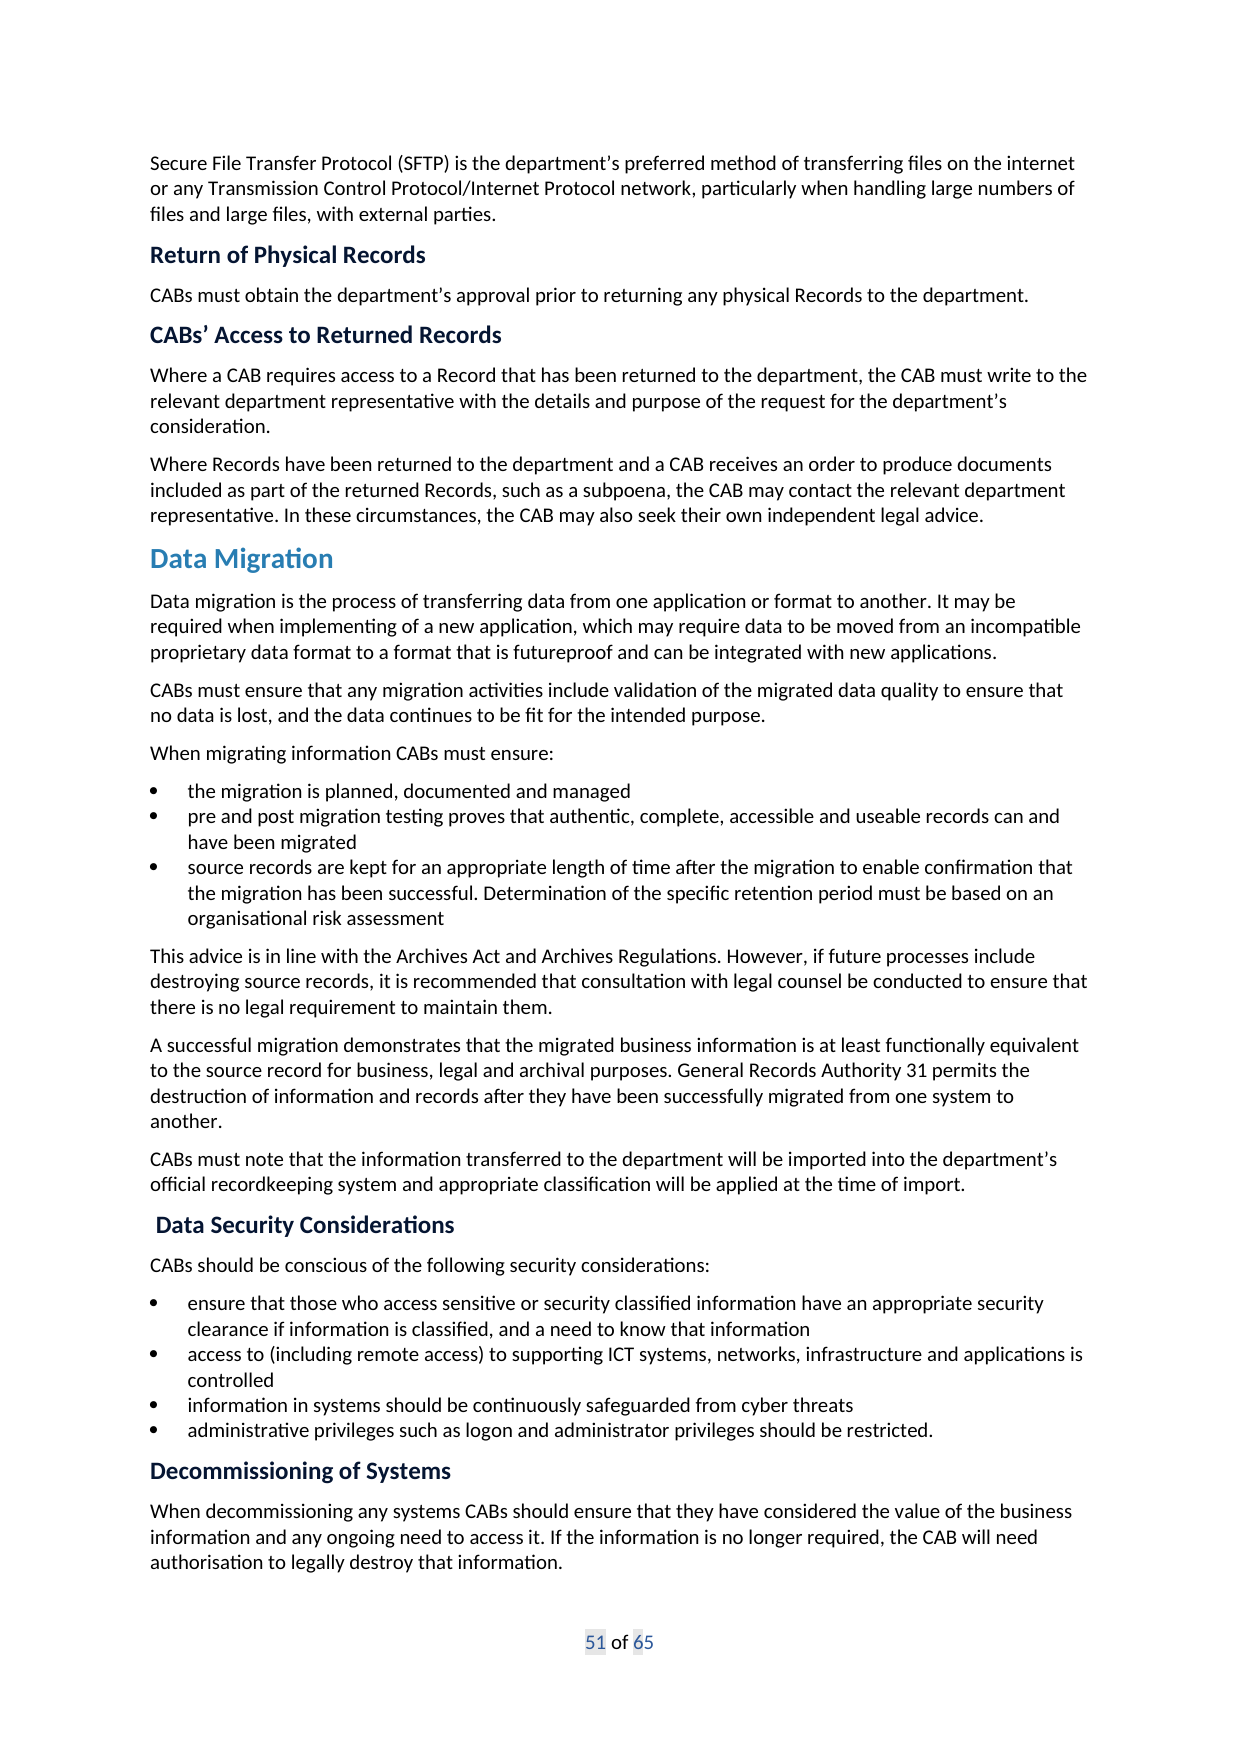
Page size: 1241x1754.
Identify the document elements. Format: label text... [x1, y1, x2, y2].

subtitle Decommissioning of Systems [150, 1456, 1090, 1486]
text Secure File Transfer Protocol (SFTP) is the department’s preferred method of transferring files on the internet or any Transmission Control Protocol/Internet Protocol network, particularly when handling large numbers of files and large files, with external parties. [150, 150, 1090, 226]
list information in systems should be continuously safeguarded from cyber threats [150, 1392, 1090, 1418]
text Data migration is the process of transferring data from one application or format to another. It may be required when implementing of a new application, which may require data to be moved from an incompatible proprietary data format to a format that is futureproof and can be integrated with new applications. [150, 588, 1090, 664]
text CABs must ensure that any migration activities include validation of the migrated data quality to ensure that no data is lost, and the data continues to be fit for the intended purpose. [150, 677, 1090, 728]
text When migrating information CABs must ensure: [150, 740, 1090, 766]
list ensure that those who access sensitive or security classified information have an appropriate security clearance if information is classified, and a need to know that information [150, 1291, 1090, 1341]
text Where Records have been returned to the department and a CAB receives an order to produce documents included as part of the returned Records, such as a subpoena, the CAB may contact the relevant department representative. In these circumstances, the CAB may also seek their own independent legal advice. [150, 451, 1090, 528]
text A successful migration demonstrates that the migrated business information is at least functionally equivalent to the source record for business, legal and archival purposes. General Records Authority 31 permits the destruction of information and records after they have been successfully migrated from one system to another. [150, 1032, 1090, 1134]
text Where a CAB requires access to a Record that has been returned to the department, the CAB must write to the relevant department representative with the details and purpose of the request for the department’s consideration. [150, 363, 1090, 439]
list access to (including remote access) to supporting ICT systems, networks, infrastructure and applications is controlled [150, 1341, 1090, 1392]
text CABs should be conscious of the following security considerations: [150, 1253, 1090, 1278]
text CABs must note that the information transferred to the department will be imported into the department’s official recordkeeping system and appropriate classification will be applied at the time of import. [150, 1146, 1090, 1197]
text This advice is in line with the Archives Act and Archives Regulations. However, if future processes include destroying source records, it is recommended that consultation with legal counsel be conducted to ensure that there is no legal requirement to maintain them. [150, 943, 1090, 1019]
subtitle Return of Physical Records [150, 239, 1090, 269]
list source records are kept for an appropriate length of time after the migration to enable confirmation that the migration has been successful. Determination of the specific retention period must be based on an organisational risk assessment [150, 854, 1090, 931]
text CABs must obtain the department’s approval prior to returning any physical Records to the department. [150, 282, 1090, 307]
list administrative privileges such as logon and administrator privileges should be restricted. [150, 1418, 1090, 1443]
text When decommissioning any systems CABs should ensure that they have considered the value of the business information and any ongoing need to access it. If the information is no longer required, the CAB will need authorisation to legally destroy that information. [150, 1498, 1090, 1575]
subtitle CABs’ Access to Returned Records [150, 320, 1090, 350]
list the migration is planned, documented and managed [150, 778, 1090, 804]
subtitle Data Migration [150, 540, 1090, 576]
subtitle Data Security Considerations [150, 1209, 1090, 1240]
list pre and post migration testing proves that authentic, complete, accessible and useable records can and have been migrated [150, 804, 1090, 854]
